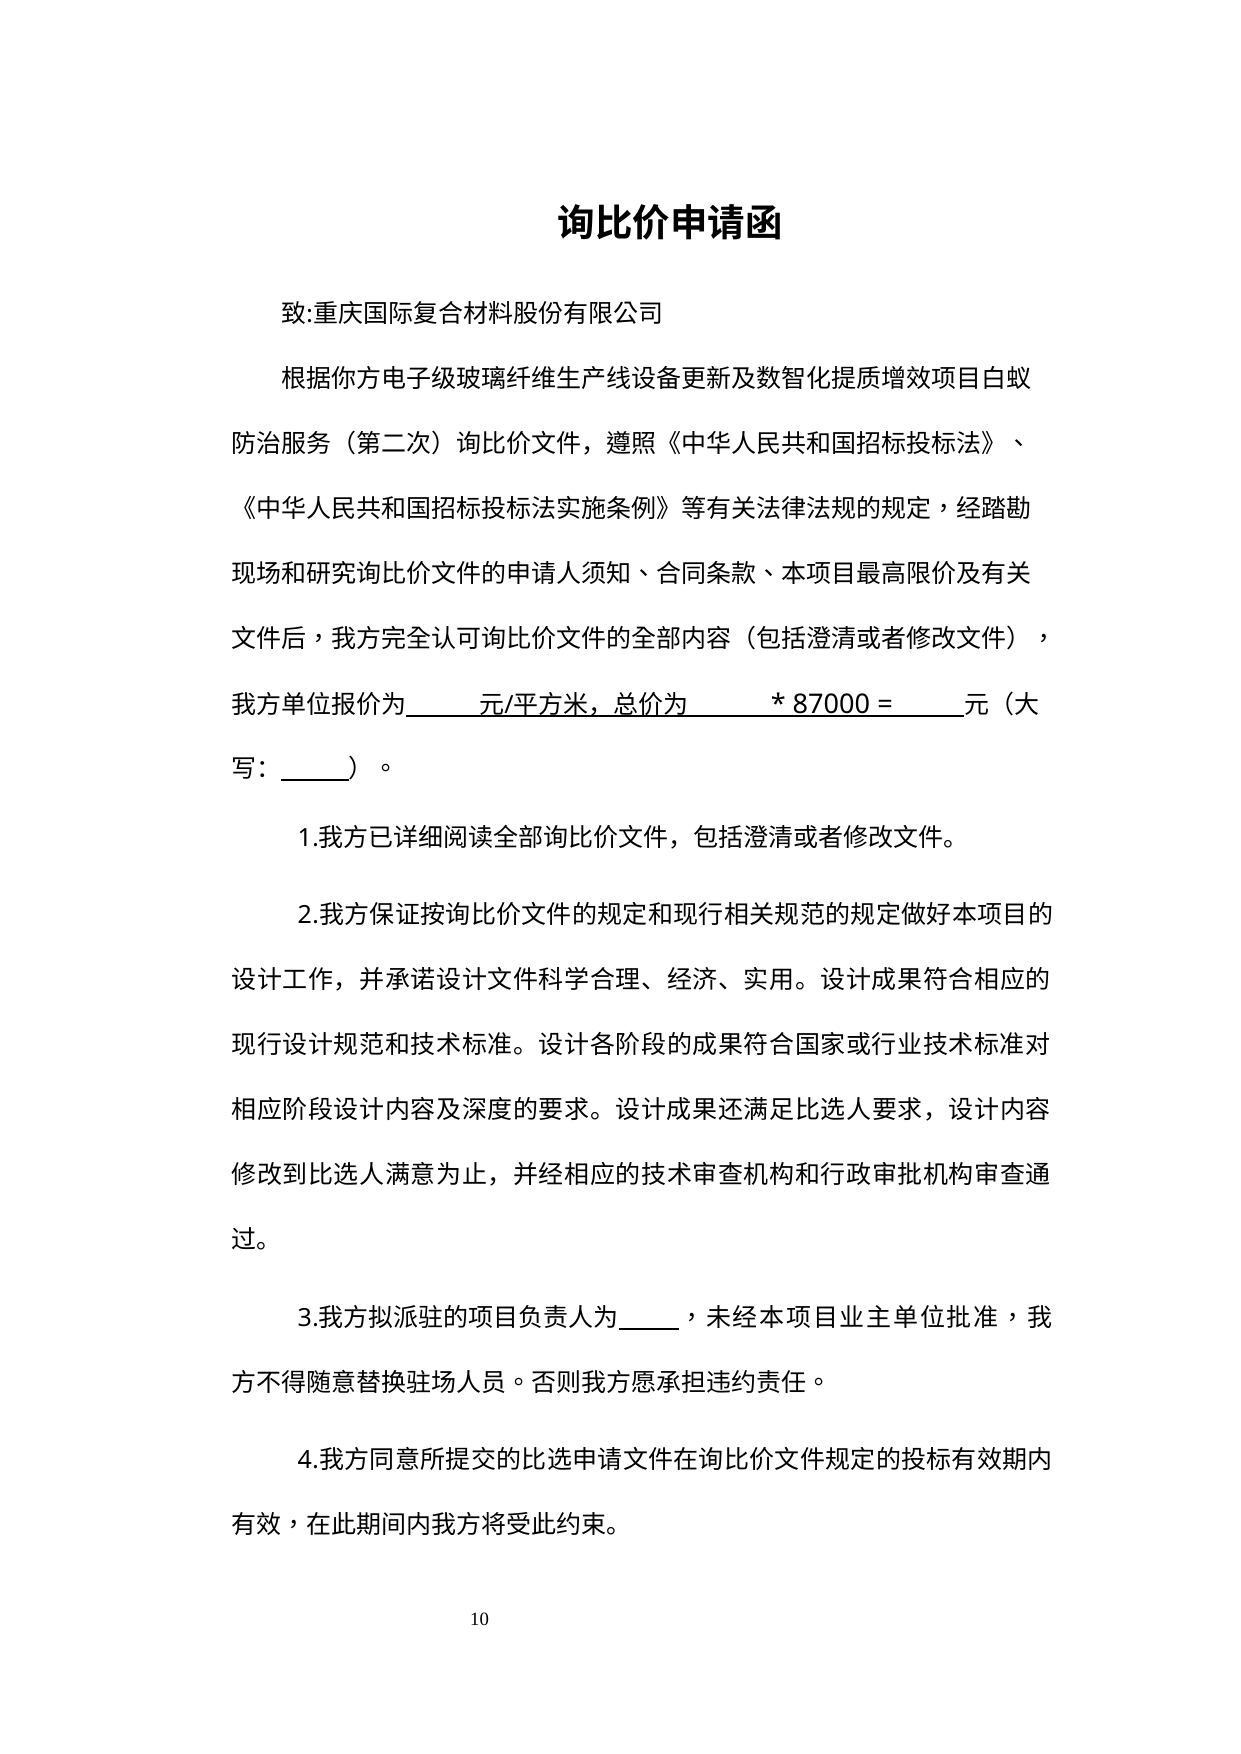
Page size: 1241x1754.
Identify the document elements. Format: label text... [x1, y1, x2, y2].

text 4.我方同意所提交的比选申请文件在询比价文件规定的投标有效期内有效，在此期间内我方将受此约束。 [231, 1425, 1053, 1555]
text 根据你方电子级玻璃纤维生产线设备更新及数智化提质增效项目白蚁防治服务（第二次）询比价文件，遵照《中华人民共和国招标投标法》、《中华人民共和国招标投标法实施条例》等有关法律法规的规定，经踏勘现场和研究询比价文件的申请人须知、合同条款、本项目最高限价及有关文件后，我方完全认可询比价文件的全部内容（包括澄清或者修改文件），我方单位报价为 元/平方米，总价为 * 87000 = 元（大写： ）。 [231, 344, 1053, 799]
subtitle 询比价申请函 [187, 194, 1053, 247]
text 3.我方拟派驻的项目负责人为 ，未经本项目业主单位批准，我方不得随意替换驻场人员。否则我方愿承担违约责任。 [231, 1283, 1053, 1413]
text 致:重庆国际复合材料股份有限公司 [231, 279, 1053, 344]
text 1.我方已详细阅读全部询比价文件，包括澄清或者修改文件。 [231, 803, 1053, 868]
text 2.我方保证按询比价文件的规定和现行相关规范的规定做好本项目的设计工作，并承诺设计文件科学合理、经济、实用。设计成果符合相应的现行设计规范和技术标准。设计各阶段的成果符合国家或行业技术标准对相应阶段设计内容及深度的要求。设计成果还满足比选人要求，设计内容修改到比选人满意为止，并经相应的技术审查机构和行政审批机构审查通过。 [231, 880, 1053, 1270]
